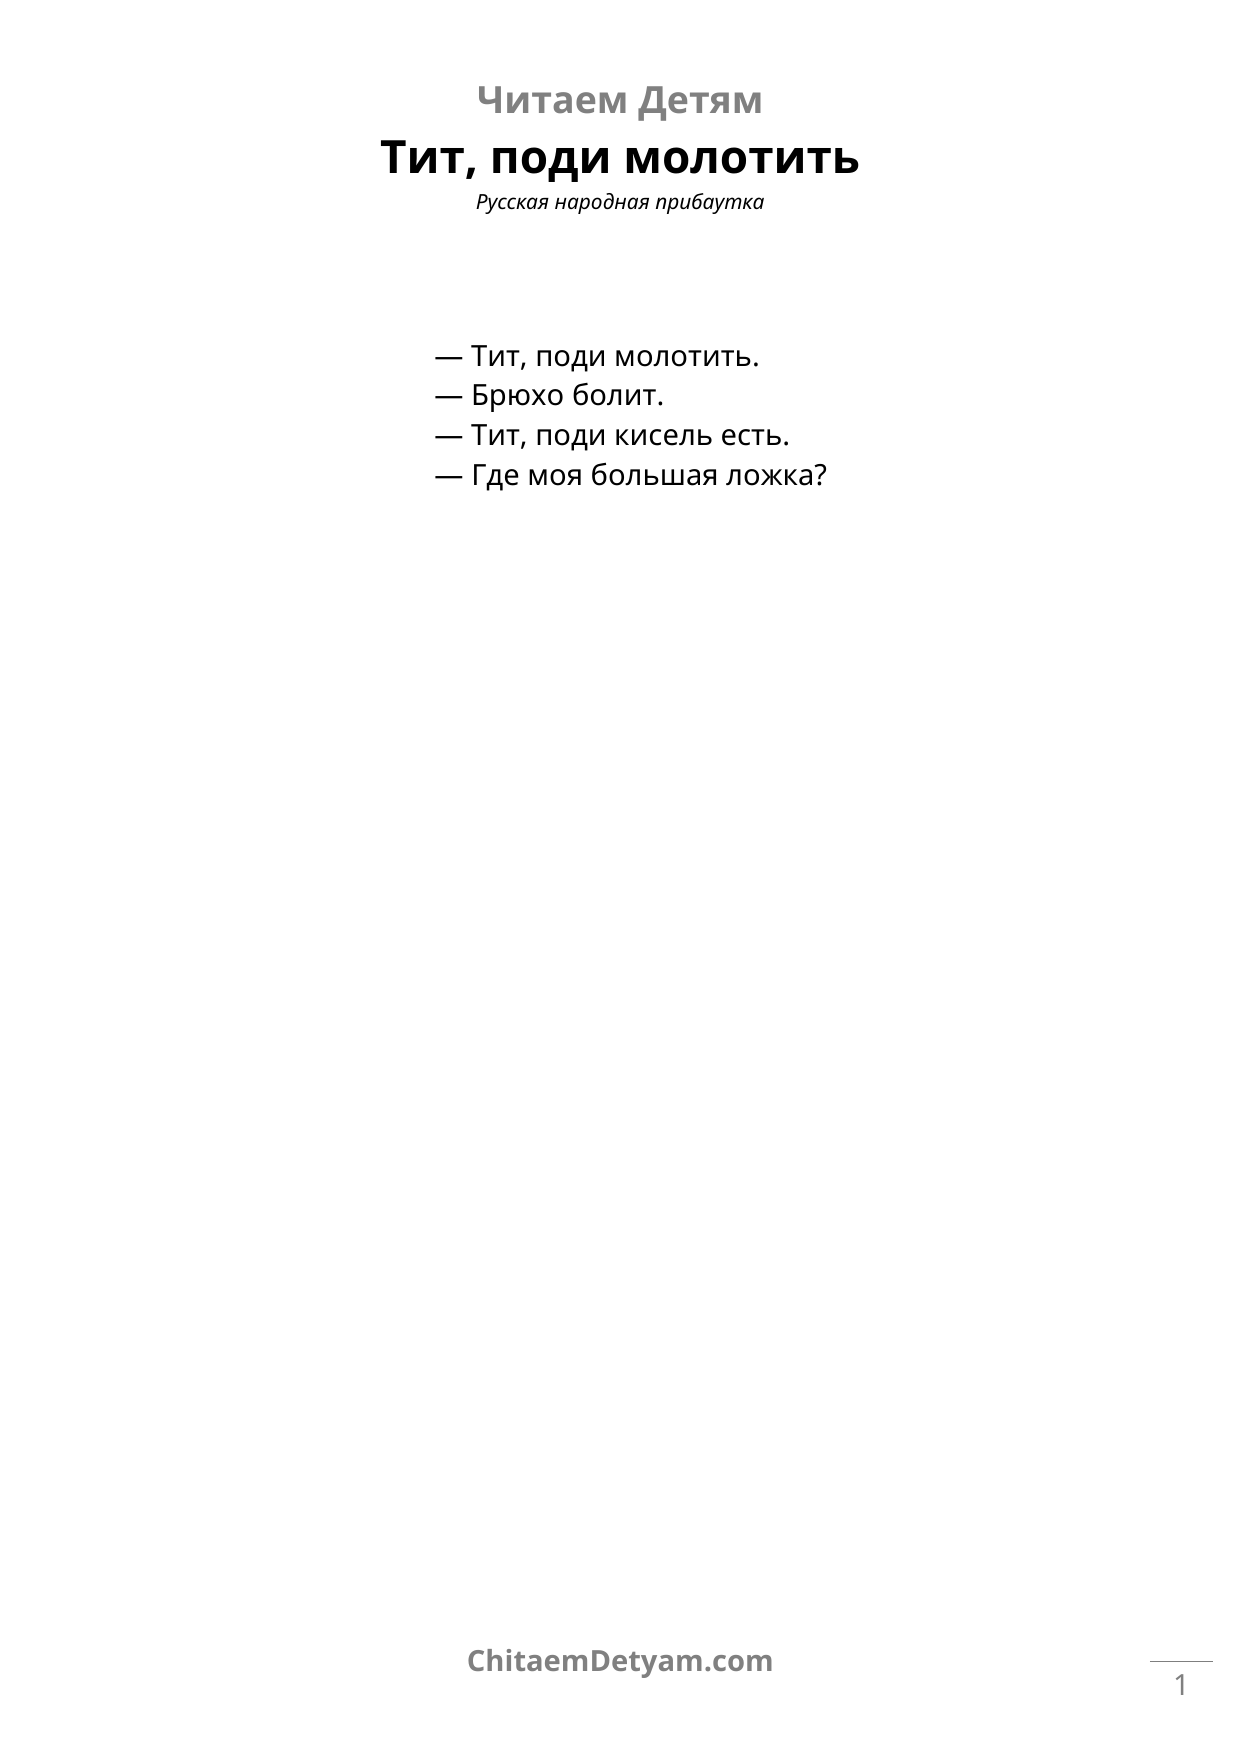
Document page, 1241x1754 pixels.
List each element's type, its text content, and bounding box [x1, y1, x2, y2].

text — Где моя большая ложка? [360, 454, 1122, 493]
text Тит, поди молотить Русская народная прибаутка [118, 125, 1122, 216]
text — Тит, поди кисель есть. [360, 414, 1122, 454]
text — Брюхо болит. [360, 374, 1122, 414]
text — Тит, поди молотить. [360, 335, 1122, 374]
